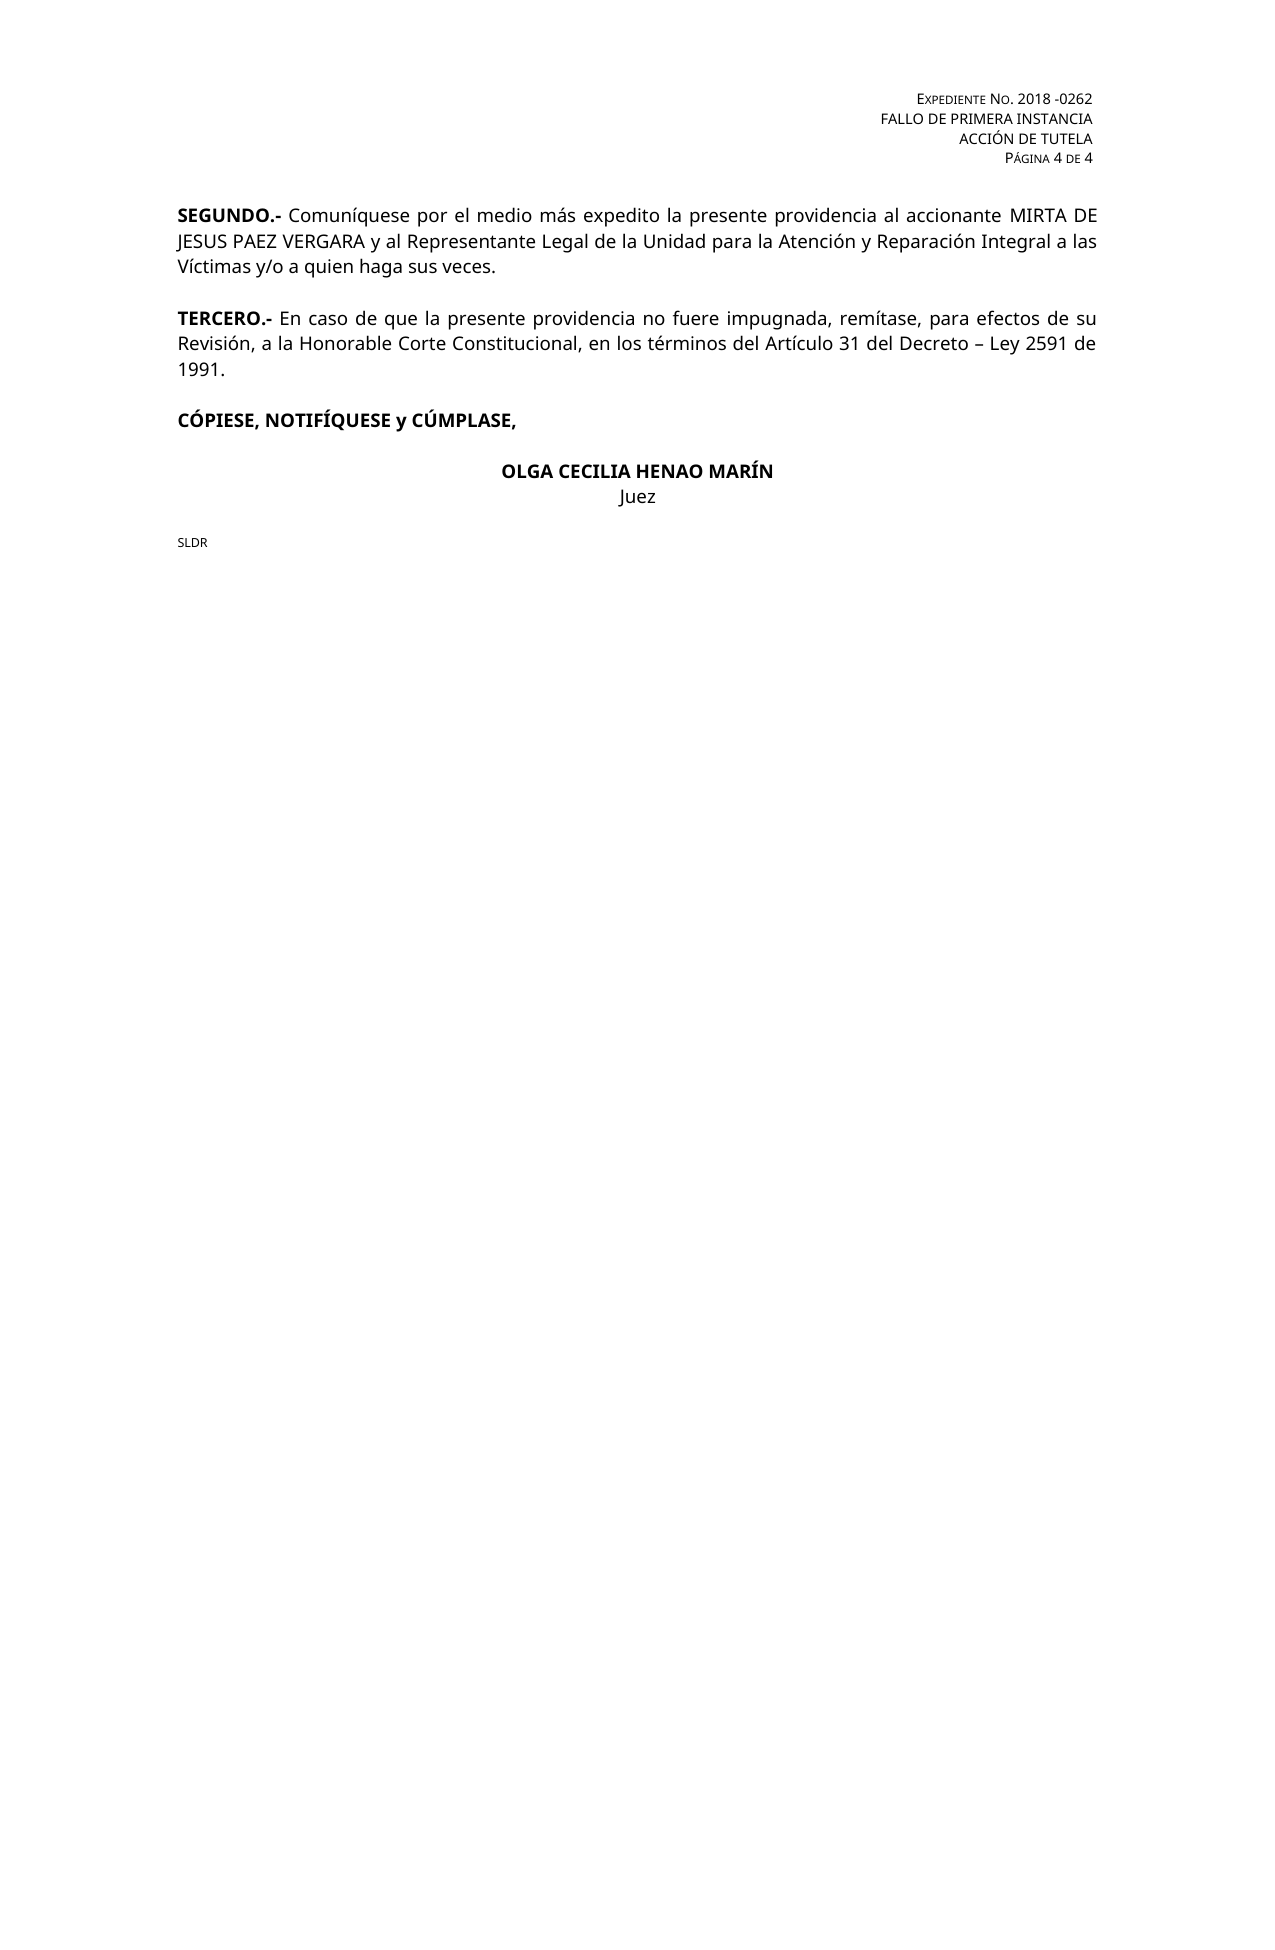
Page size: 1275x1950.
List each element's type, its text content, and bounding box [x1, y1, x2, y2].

text OLGA CECILIA HENAO MARÍN [177, 458, 1098, 483]
text SEGUNDO.- Comuníquese por el medio más expedito la presente providencia al accionante MIRTA DE JESUS PAEZ VERGARA y al Representante Legal de la Unidad para la Atención y Reparación Integral a las Víctimas y/o a quien haga sus veces. [177, 203, 1098, 279]
text TERCERO.- En caso de que la presente providencia no fuere impugnada, remítase, para efectos de su Revisión, a la Honorable Corte Constitucional, en los términos del Artículo 31 del Decreto – Ley 2591 de 1991. [177, 305, 1098, 381]
text SLDR [177, 534, 1098, 552]
text Juez [177, 483, 1098, 509]
text CÓPIESE, NOTIFÍQUESE y CÚMPLASE, [177, 407, 1098, 432]
